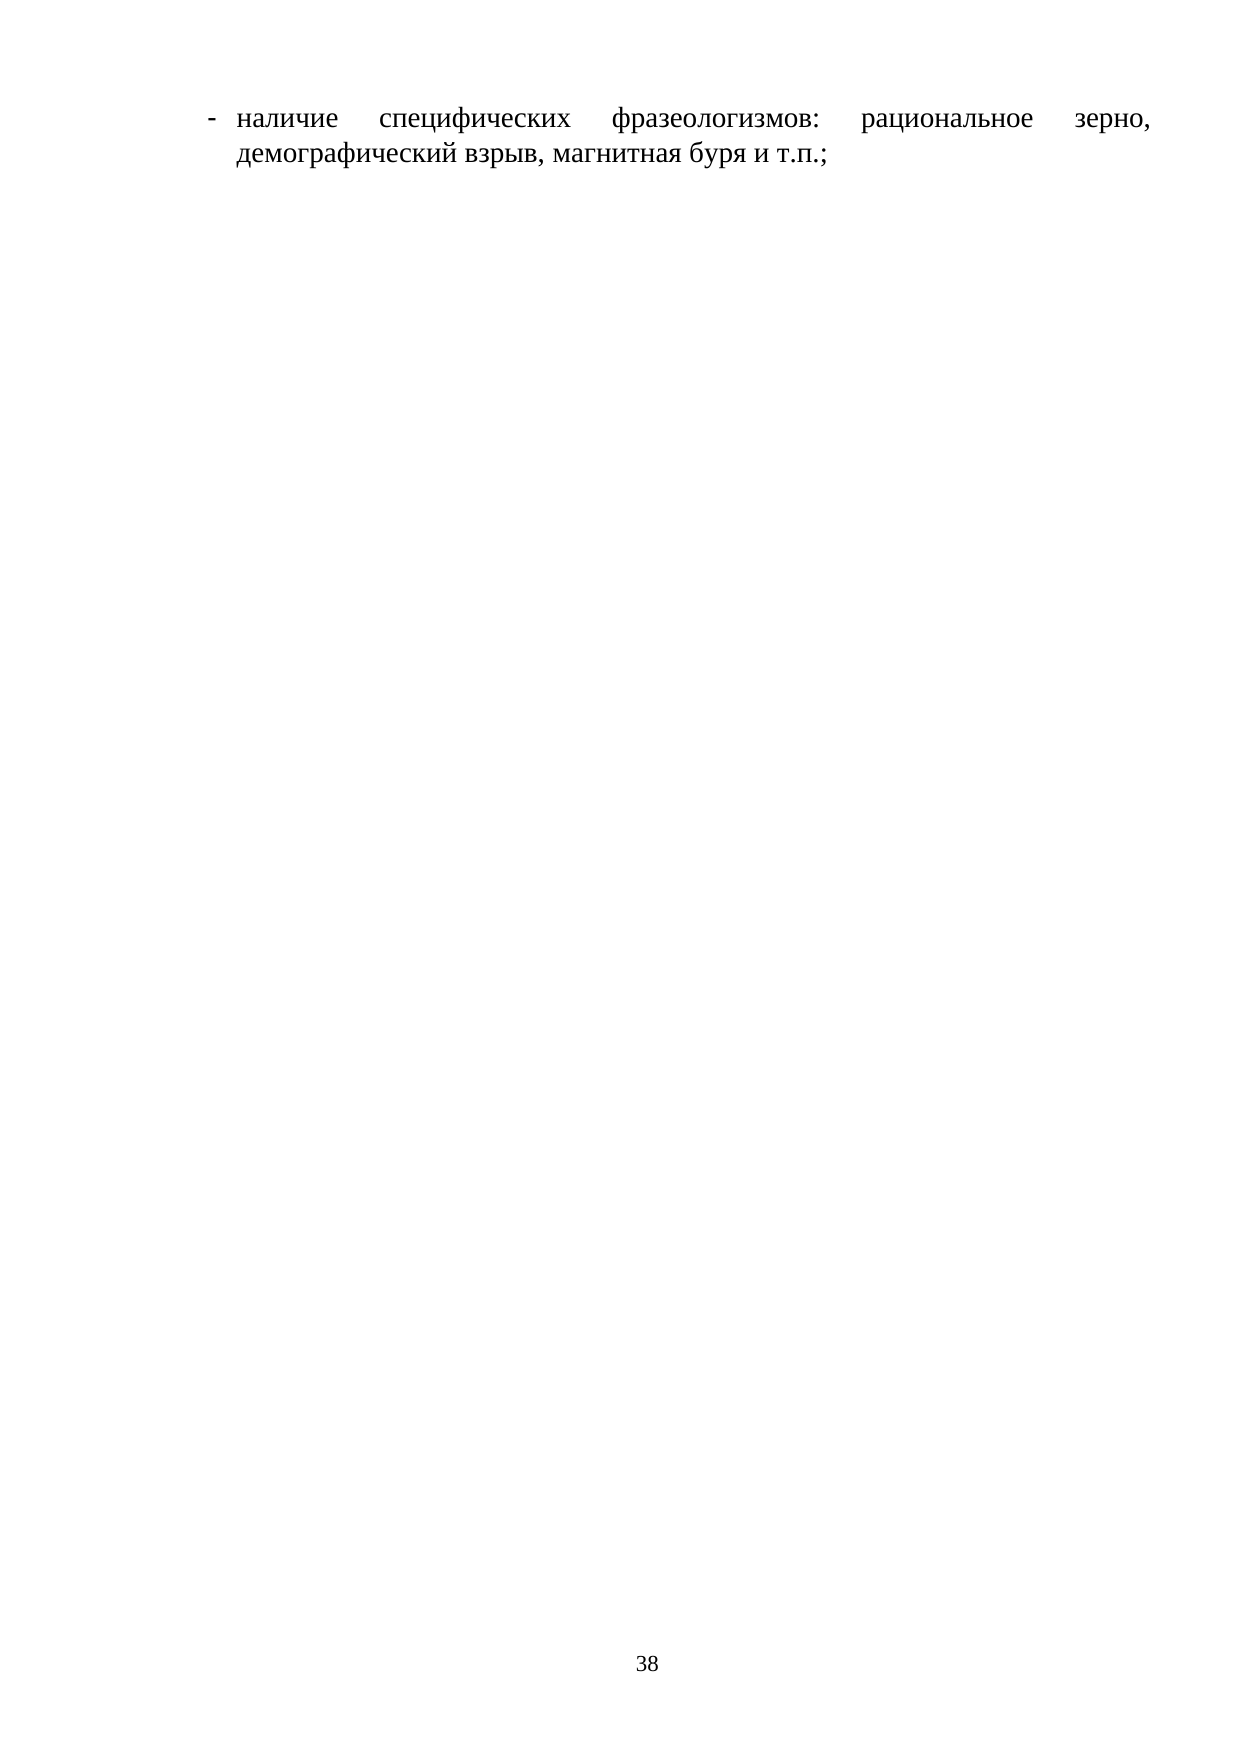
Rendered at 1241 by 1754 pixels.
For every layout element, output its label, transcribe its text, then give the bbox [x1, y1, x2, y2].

list наличие специфических фразеологизмов: рациональное зерно, демографический взрыв, магнитная буря и т.п.; [207, 96, 1151, 169]
